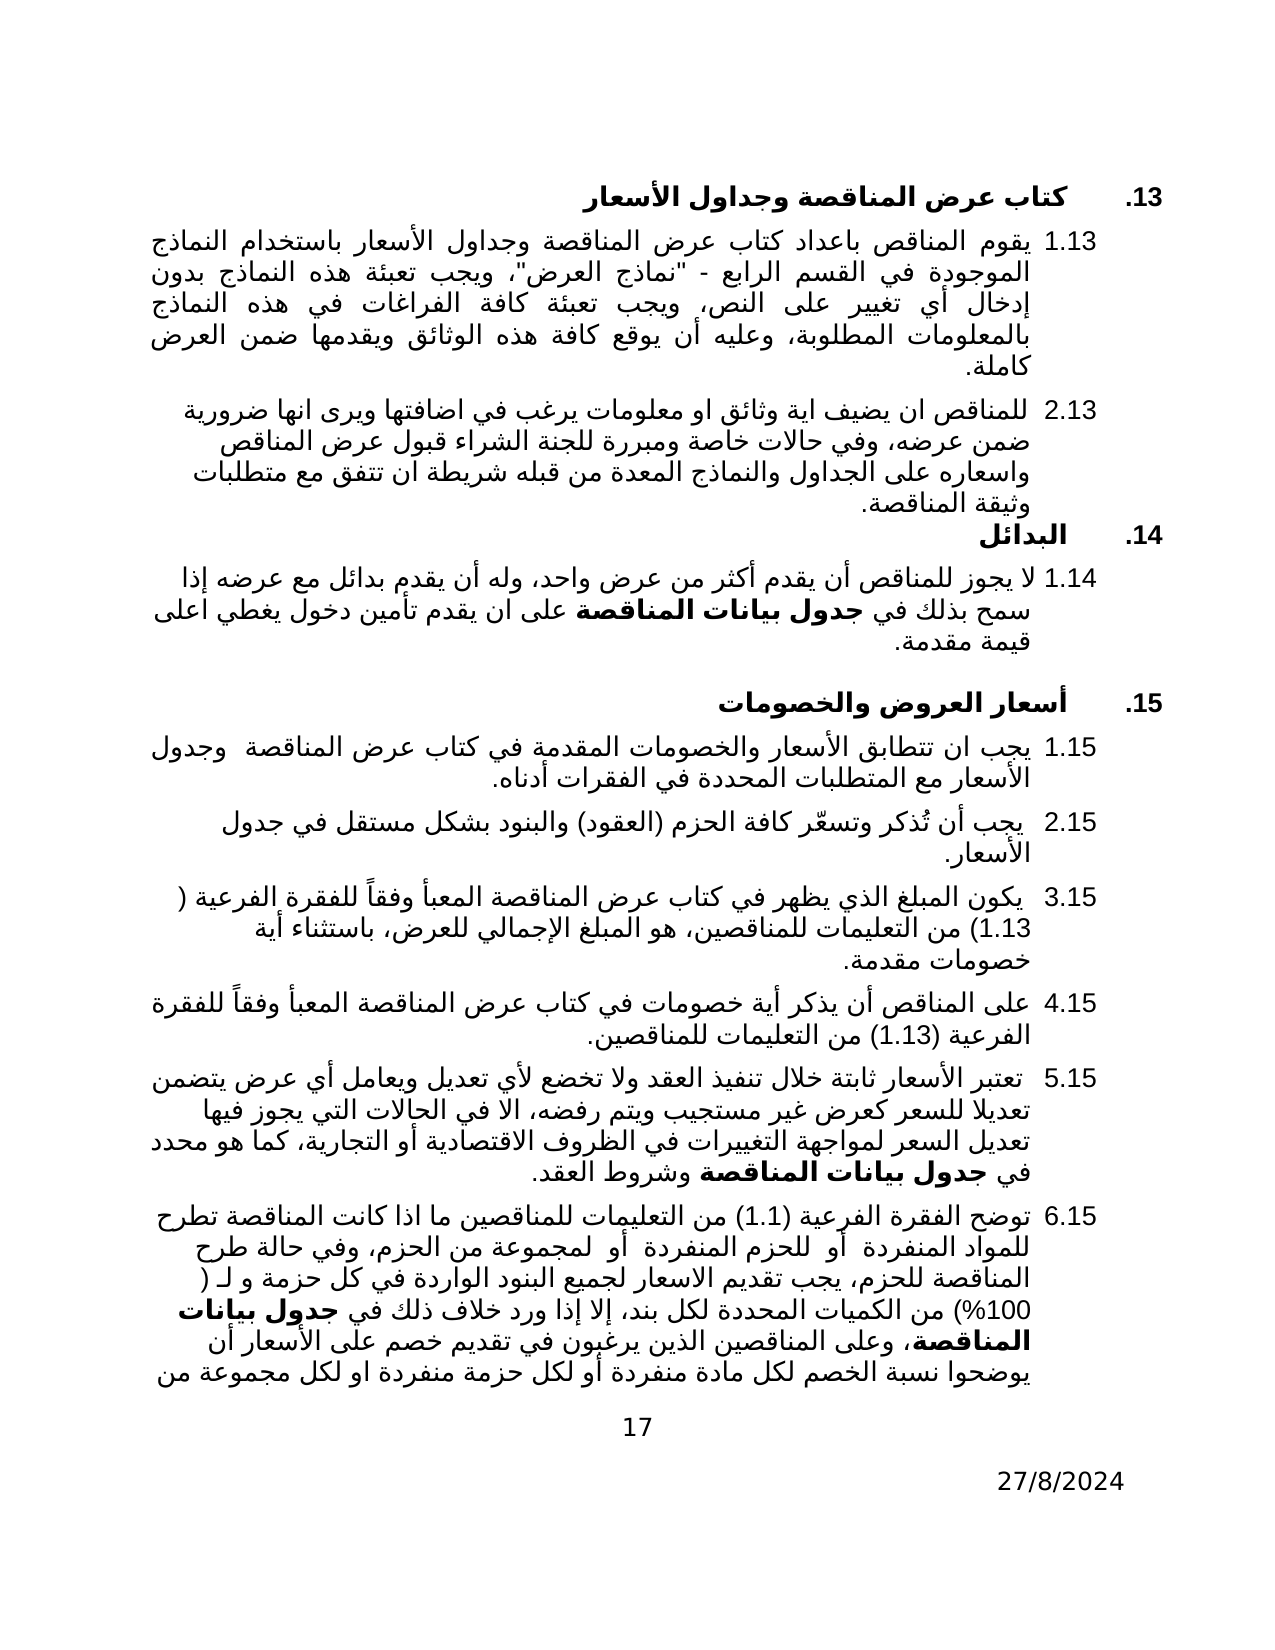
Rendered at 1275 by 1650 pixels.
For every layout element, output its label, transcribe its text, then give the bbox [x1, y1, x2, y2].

text 5.15 تعتبر الأسعار ثابتة خلال تنفيذ العقد ولا تخضع لأي تعديل ويعامل أي عرض يتضمن تعديلا للسعر كعرض غير مستجيب ويتم رفضه، الا في الحالات التي يجوز فيها تعديل السعر لمواجهة التغييرات في الظروف الاقتصادية أو التجارية، كما هو محدد في جدول بيانات المناقصة وشروط العقد. [150, 1062, 1097, 1187]
text 4.15 على المناقص أن يذكر أية خصومات في كتاب عرض المناقصة المعبأ وفقاً للفقرة الفرعية (1.13) من التعليمات للمناقصين. [150, 987, 1097, 1050]
text 2.13 للمناقص ان يضيف اية وثائق او معلومات يرغب في اضافتها ويرى انها ضرورية ضمن عرضه، وفي حالات خاصة ومبررة للجنة الشراء قبول عرض المناقص واسعاره على الجداول والنماذج المعدة من قبله شريطة ان تتفق مع متطلبات وثيقة المناقصة. [150, 394, 1097, 519]
text 1.15 يجب ان تتطابق الأسعار والخصومات المقدمة في كتاب عرض المناقصة وجدول الأسعار مع المتطلبات المحددة في الفقرات أدناه. [150, 731, 1097, 794]
list البدائل [150, 519, 1125, 550]
text 2.15 يجب أن تُذكر وتسعّر كافة الحزم (العقود) والبنود بشكل مستقل في جدول الأسعار. [150, 806, 1097, 869]
text 1.13 يقوم المناقص باعداد كتاب عرض المناقصة وجداول الأسعار باستخدام النماذج الموجودة في القسم الرابع - "نماذج العرض"، ويجب تعبئة هذه النماذج بدون إدخال أي تغيير على النص، ويجب تعبئة كافة الفراغات في هذه النماذج بالمعلومات المطلوبة، وعليه أن يوقع كافة هذه الوثائق ويقدمها ضمن العرض كاملة. [150, 225, 1097, 381]
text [150, 1200, 1097, 1387]
list أسعار العروض والخصومات [150, 687, 1125, 719]
text 3.15 يكون المبلغ الذي يظهر في كتاب عرض المناقصة المعبأ وفقاً للفقرة الفرعية (1.13) من التعليمات للمناقصين، هو المبلغ الإجمالي للعرض، باستثناء أية خصومات مقدمة. [150, 881, 1097, 975]
text 1.14 لا يجوز للمناقص أن يقدم أكثر من عرض واحد، وله أن يقدم بدائل مع عرضه إذا سمح بذلك في جدول بيانات المناقصة على ان يقدم تأمين دخول يغطي اعلى قيمة مقدمة. [150, 562, 1097, 656]
list كتاب عرض المناقصة وجداول الأسعار [150, 181, 1125, 212]
